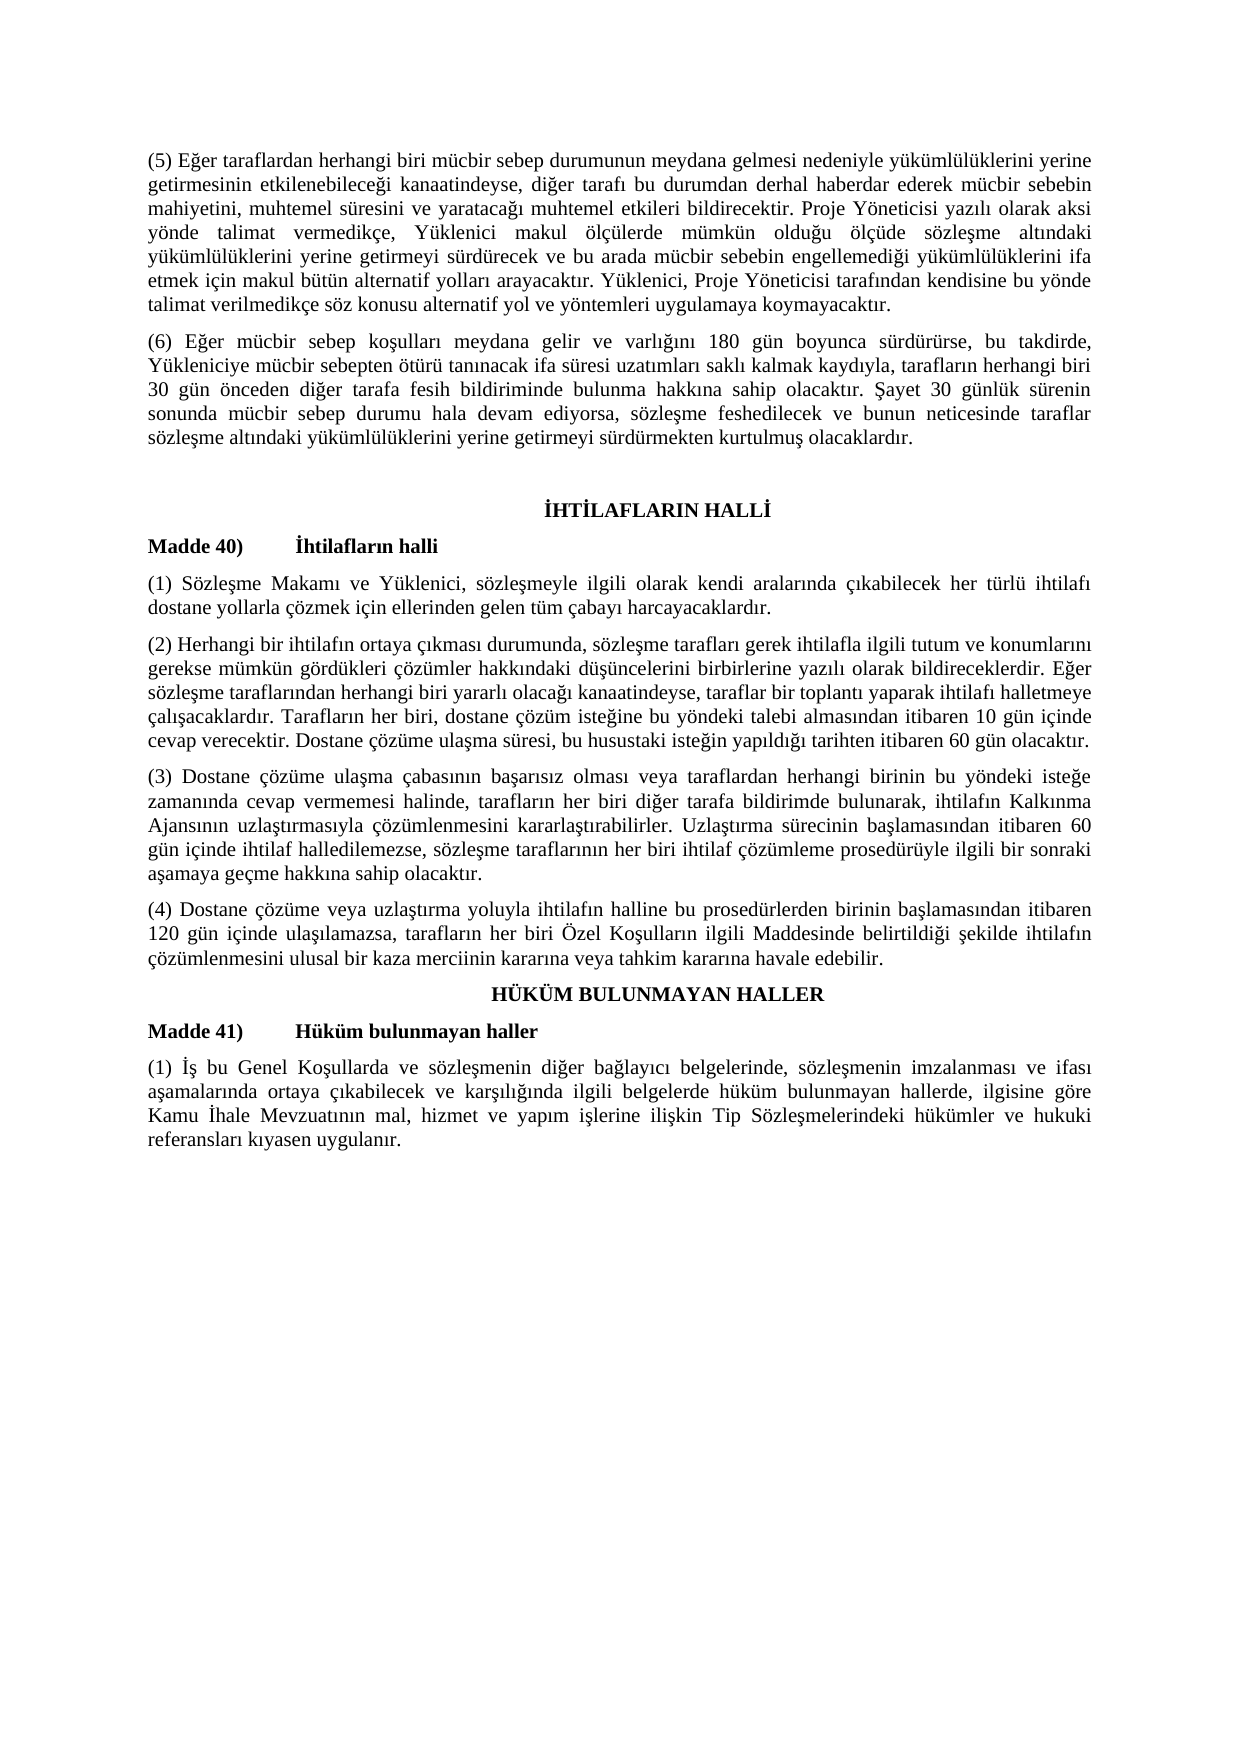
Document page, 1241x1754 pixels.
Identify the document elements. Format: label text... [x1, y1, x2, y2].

list İhtilafların halli [148, 534, 1093, 558]
text (6) Eğer mücbir sebep koşulları meydana gelir ve varlığını 180 gün boyunca sürdürürse, bu takdirde, Yükleniciye mücbir sebepten ötürü tanınacak ifa süresi uzatımları saklı kalmak kaydıyla, tarafların herhangi biri 30 gün önceden diğer tarafa fesih bildiriminde bulunma hakkına sahip olacaktır. Şayet 30 günlük sürenin sonunda mücbir sebep durumu hala devam ediyorsa, sözleşme feshedilecek ve bunun neticesinde taraflar sözleşme altındaki yükümlülüklerini yerine getirmeyi sürdürmekten kurtulmuş olacaklardır. [148, 328, 1093, 449]
text (5) Eğer taraflardan herhangi biri mücbir sebep durumunun meydana gelmesi nedeniyle yükümlülüklerini yerine getirmesinin etkilenebileceği kanaatindeyse, diğer tarafı bu durumdan derhal haberdar ederek mücbir sebebin mahiyetini, muhtemel süresini ve yaratacağı muhtemel etkileri bildirecektir. Proje Yöneticisi yazılı olarak aksi yönde talimat vermedikçe, Yüklenici makul ölçülerde mümkün olduğu ölçüde sözleşme altındaki yükümlülüklerini yerine getirmeyi sürdürecek ve bu arada mücbir sebebin engellemediği yükümlülüklerini ifa etmek için makul bütün alternatif yolları arayacaktır. Yüklenici, Proje Yöneticisi tarafından kendisine bu yönde talimat verilmedikçe söz konusu alternatif yol ve yöntemleri uygulamaya koymayacaktır. [148, 148, 1093, 316]
list Hüküm bulunmayan haller [148, 1018, 1093, 1043]
text İHTİLAFLARIN HALLİ [148, 498, 1093, 522]
text (1) Sözleşme Makamı ve Yüklenici, sözleşmeyle ilgili olarak kendi aralarında çıkabilecek her türlü ihtilafı dostane yollarla çözmek için ellerinden gelen tüm çabayı harcayacaklardır. [148, 571, 1093, 619]
text HÜKÜM BULUNMAYAN HALLER [148, 982, 1093, 1006]
text (1) İş bu Genel Koşullarda ve sözleşmenin diğer bağlayıcı belgelerinde, sözleşmenin imzalanması ve ifası aşamalarında ortaya çıkabilecek ve karşılığında ilgili belgelerde hüküm bulunmayan hallerde, ilgisine göre Kamu İhale Mevzuatının mal, hizmet ve yapım işlerine ilişkin Tip Sözleşmelerindeki hükümler ve hukuki referansları kıyasen uygulanır. [148, 1055, 1093, 1151]
text (3) Dostane çözüme ulaşma çabasının başarısız olması veya taraflardan herhangi birinin bu yöndeki isteğe zamanında cevap vermemesi halinde, tarafların her biri diğer tarafa bildirimde bulunarak, ihtilafın Kalkınma Ajansının uzlaştırmasıyla çözümlenmesini kararlaştırabilirler. Uzlaştırma sürecinin başlamasından itibaren 60 gün içinde ihtilaf halledilemezse, sözleşme taraflarının her biri ihtilaf çözümleme prosedürüyle ilgili bir sonraki aşamaya geçme hakkına sahip olacaktır. [148, 764, 1093, 885]
text (2) Herhangi bir ihtilafın ortaya çıkması durumunda, sözleşme tarafları gerek ihtilafla ilgili tutum ve konumlarını gerekse mümkün gördükleri çözümler hakkındaki düşüncelerini birbirlerine yazılı olarak bildireceklerdir. Eğer sözleşme taraflarından herhangi biri yararlı olacağı kanaatindeyse, taraflar bir toplantı yaparak ihtilafı halletmeye çalışacaklardır. Tarafların her biri, dostane çözüm isteğine bu yöndeki talebi almasından itibaren 10 gün içinde cevap verecektir. Dostane çözüme ulaşma süresi, bu husustaki isteğin yapıldığı tarihten itibaren 60 gün olacaktır. [148, 632, 1093, 752]
text (4) Dostane çözüme veya uzlaştırma yoluyla ihtilafın halline bu prosedürlerden birinin başlamasından itibaren 120 gün içinde ulaşılamazsa, tarafların her biri Özel Koşulların ilgili Maddesinde belirtildiği şekilde ihtilafın çözümlenmesini ulusal bir kaza merciinin kararına veya tahkim kararına havale edebilir. [148, 897, 1093, 969]
